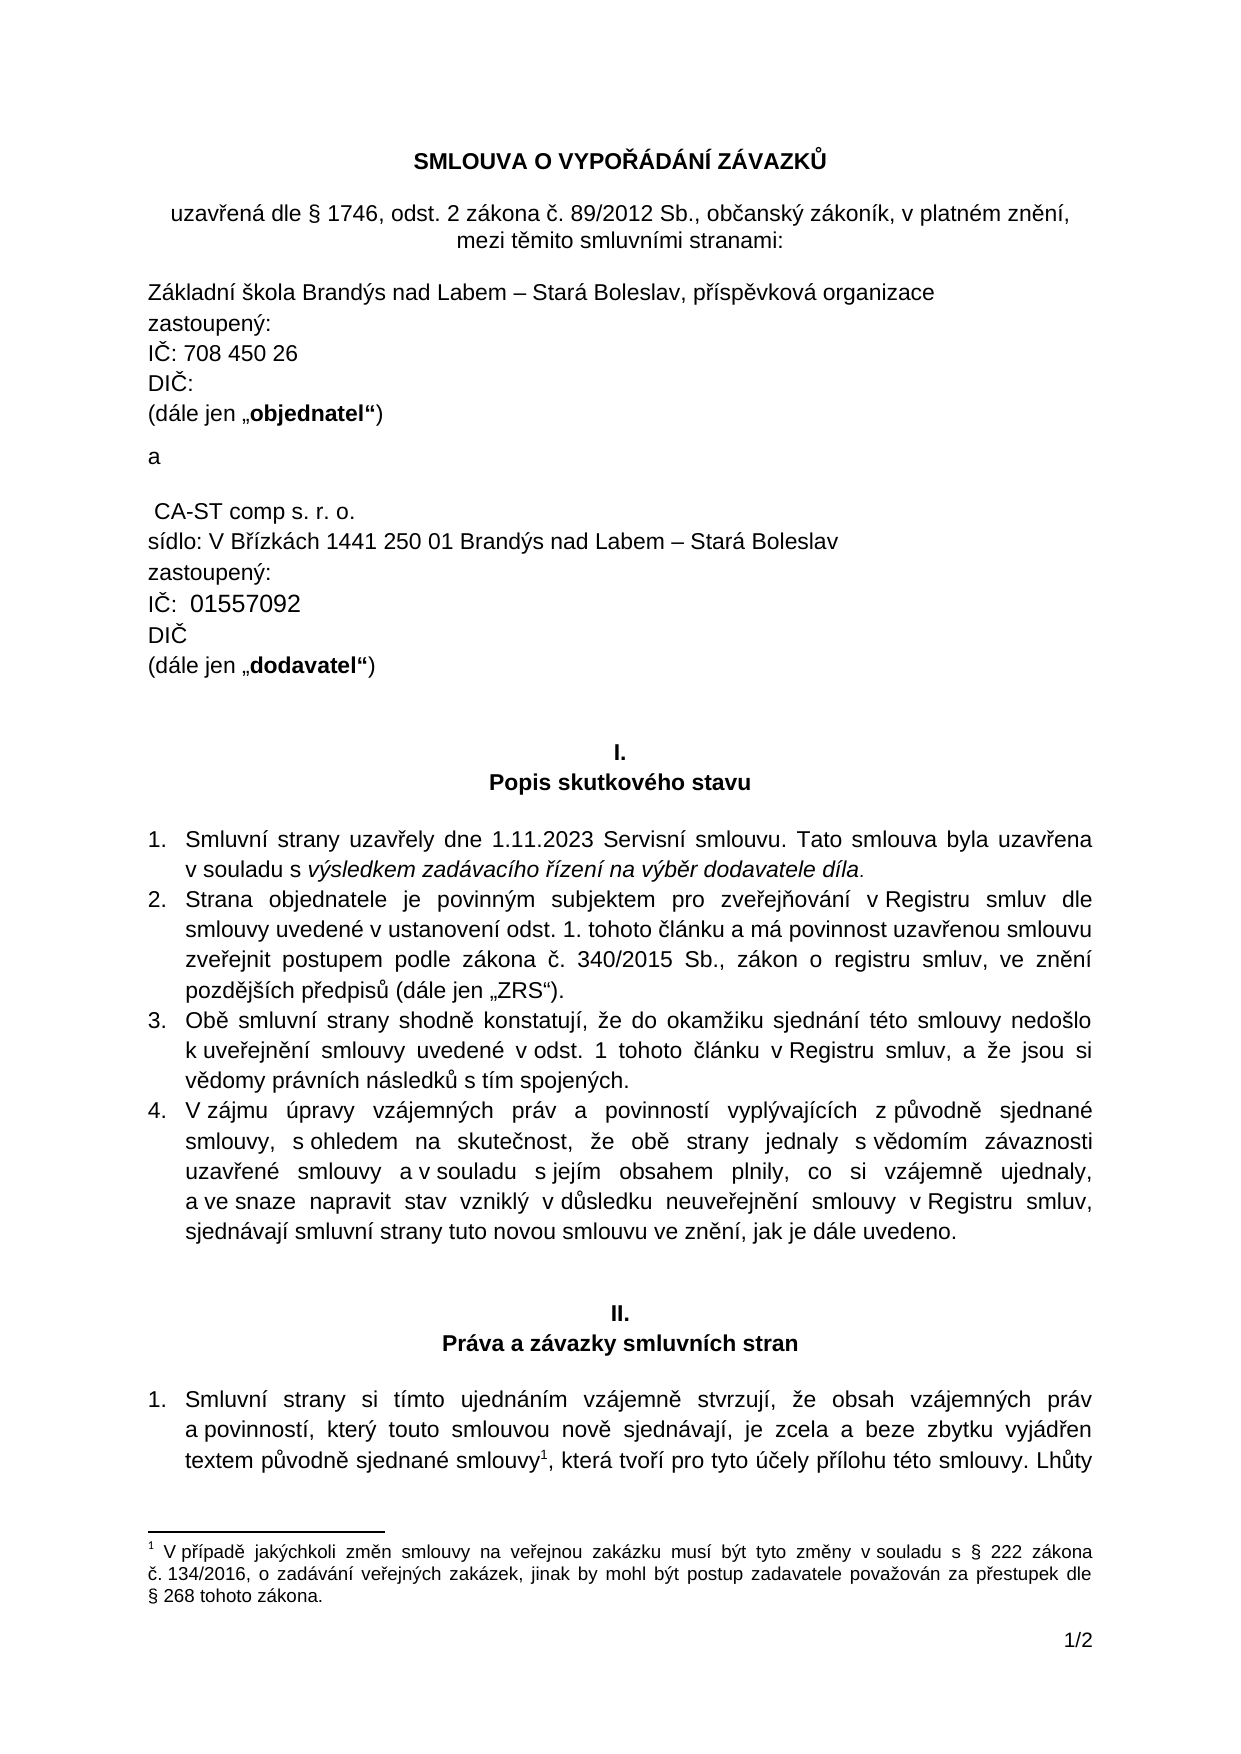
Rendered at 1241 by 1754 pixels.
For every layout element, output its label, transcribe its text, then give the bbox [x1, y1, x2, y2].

text II. [148, 1299, 1093, 1326]
text (dále jen „dodavatel“) [148, 652, 1093, 678]
text DIČ [148, 622, 1093, 648]
text a [148, 443, 1093, 469]
text zastoupený: [148, 309, 1093, 336]
list V zájmu úpravy vzájemných práv a povinností vyplývajících z původně sjednané smlouvy, s ohledem na skutečnost, že obě strany jednaly s vědomím závaznosti uzavřené smlouvy a v souladu s jejím obsahem plnily, co si vzájemně ujednaly, a ve snaze napravit stav vzniklý v důsledku neuveřejnění smlouvy v Registru smluv, sjednávají smluvní strany tuto novou smlouvu ve znění, jak je dále uvedeno. [148, 1097, 1093, 1244]
text sídlo: V Břízkách 1441 250 01 Brandýs nad Labem – Stará Boleslav [148, 528, 1093, 555]
text IČ: 708 450 26 [148, 340, 1093, 366]
text I. [148, 739, 1093, 765]
text Práva a závazky smluvních stran [148, 1330, 1093, 1356]
list Smluvní strany uzavřely dne 1.11.2023 Servisní smlouvu. Tato smlouva byla uzavřena v souladu s výsledkem zadávacího řízení na výběr dodavatele díla. [148, 826, 1093, 882]
list Strana objednatele je povinným subjektem pro zveřejňování v Registru smluv dle smlouvy uvedené v ustanovení odst. 1. tohoto článku a má povinnost uzavřenou smlouvu zveřejnit postupem podle zákona č. 340/2015 Sb., zákon o registru smluv, ve znění pozdějších předpisů (dále jen „ZRS“). [148, 886, 1093, 1003]
text (dále jen „objednatel“) [148, 400, 1093, 427]
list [148, 1386, 1093, 1473]
list Obě smluvní strany shodně konstatují, že do okamžiku sjednání této smlouvy nedošlo k uveřejnění smlouvy uvedené v odst. 1 tohoto článku v Registru smluv, a že jsou si vědomy právních následků s tím spojených. [148, 1007, 1093, 1093]
text IČ: 01557092 [148, 589, 1093, 617]
title Smlouva o vypořádání závazků [148, 148, 1093, 174]
text Základní škola Brandýs nad Labem – Stará Boleslav, příspěvková organizace [148, 279, 1093, 306]
text zastoupený: [148, 558, 1093, 585]
text CA-ST comp s. r. o. [148, 498, 1093, 524]
text DIČ: [148, 370, 1093, 396]
text uzavřená dle § 1746, odst. 2 zákona č. 89/2012 Sb., občanský zákoník, v platném znění, mezi těmito smluvními stranami: [148, 200, 1093, 253]
text Popis skutkového stavu [148, 769, 1093, 795]
